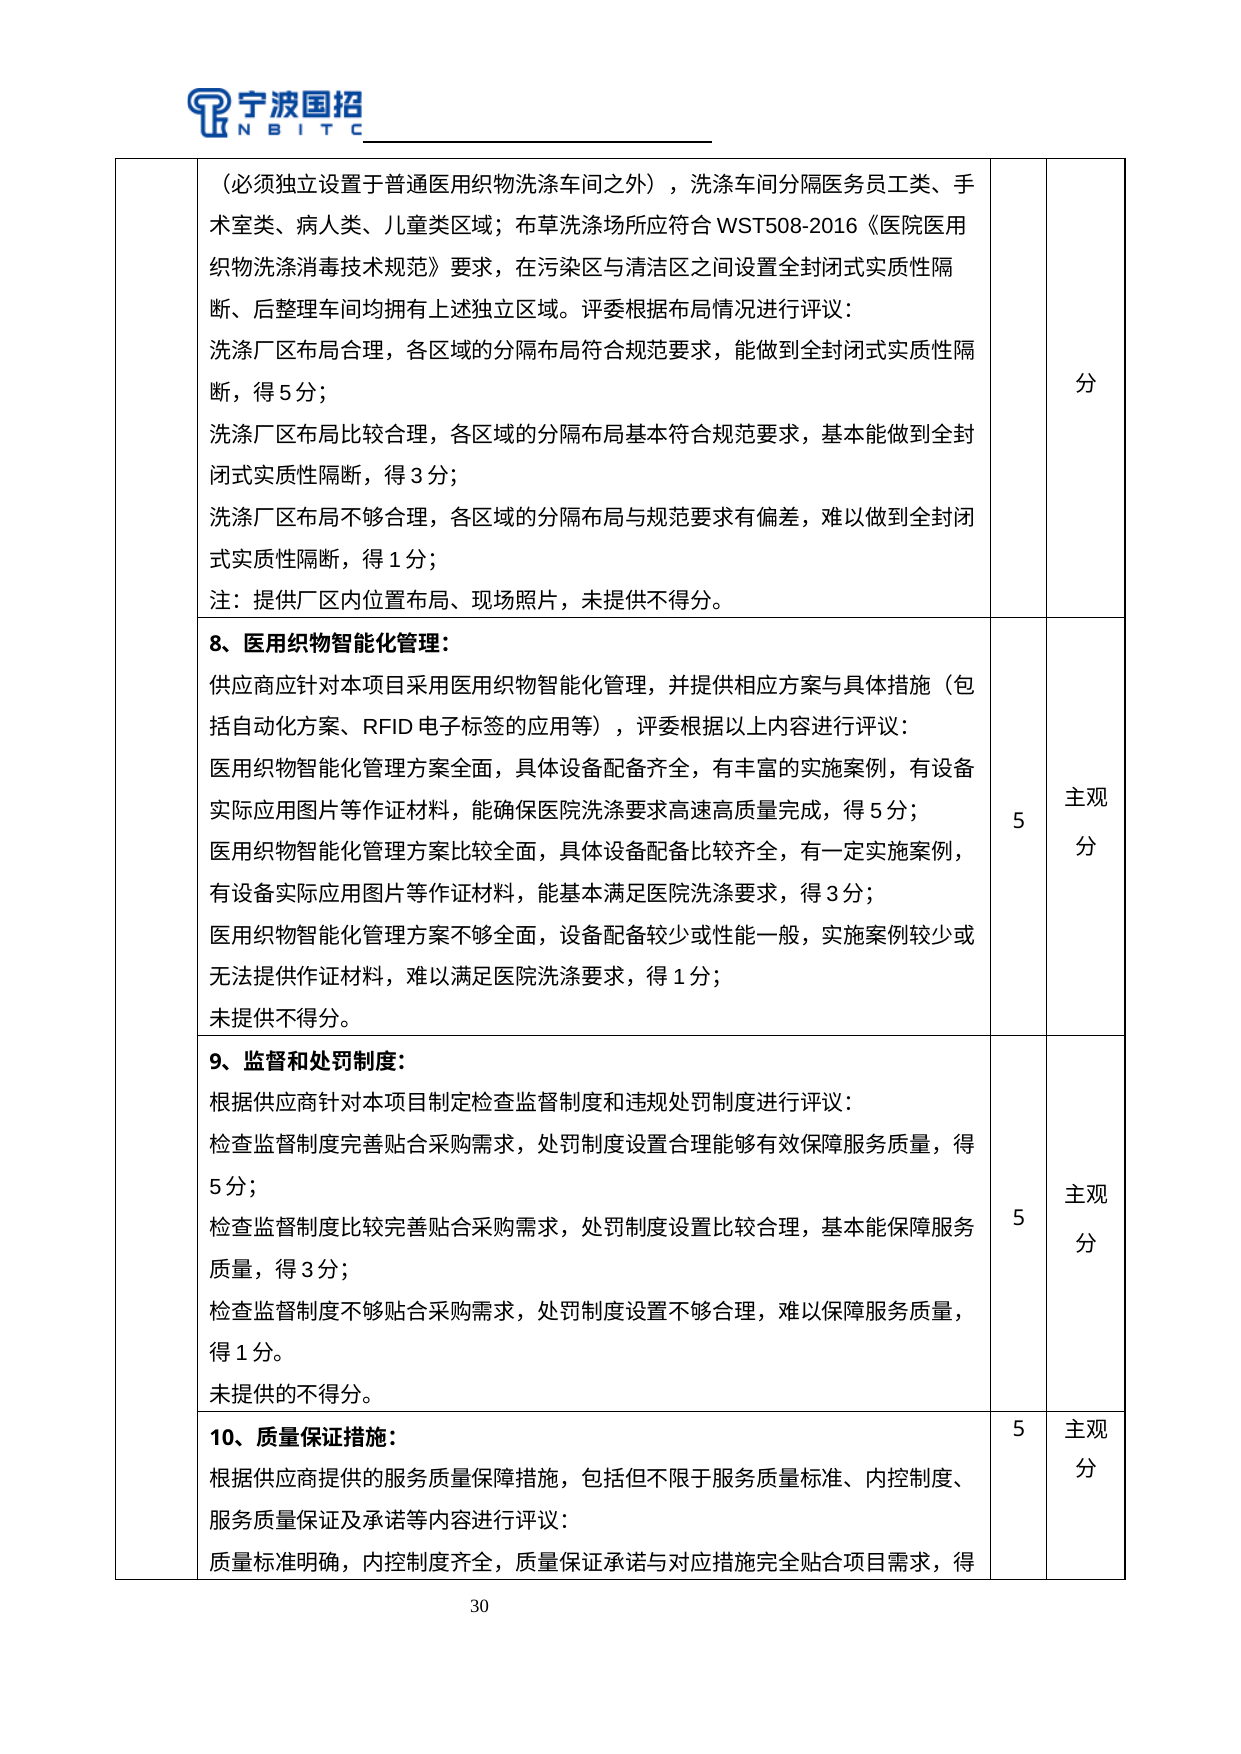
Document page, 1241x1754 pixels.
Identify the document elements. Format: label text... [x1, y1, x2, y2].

table_cell 5 [991, 618, 1046, 1035]
table_cell 9、监督和处罚制度： 根据供应商针对本项目制定检查监督制度和违规处罚制度进行评议： 检查监督制度完善贴合采购需求，处罚制度设置合理能够有效保障服务质量，得5分； 检查监督制度比较完善贴合采购需求，处罚制度设置比较合理，基本能保障服务质量，得3分； 检查监督制度不够贴合采购需求，处罚制度设置不够合理，难以保障服务质量，得1分。 未提供的不得分。 [198, 1036, 990, 1411]
picture [187, 88, 363, 139]
table_cell 主观分 [1047, 1036, 1124, 1411]
table_cell 主观分 [1047, 1412, 1124, 1578]
table_cell 主观分 [1047, 618, 1124, 1035]
table_cell 5 [991, 1412, 1046, 1578]
table_cell 8、医用织物智能化管理： 供应商应针对本项目采用医用织物智能化管理，并提供相应方案与具体措施（包括自动化方案、RFID电子标签的应用等），评委根据以上内容进行评议： 医用织物智能化管理方案全面，具体设备配备齐全，有丰富的实施案例，有设备实际应用图片等作证材料，能确保医院洗涤要求高速高质量完成，得5分； 医用织物智能化管理方案比较全面，具体设备配备比较齐全，有一定实施案例，有设备实际应用图片等作证材料，能基本满足医院洗涤要求，得3分； 医用织物智能化管理方案不够全面，设备配备较少或性能一般，实施案例较少或无法提供作证材料，难以满足医院洗涤要求，得1分； 未提供不得分。 [198, 618, 990, 1035]
table_cell 主观分 [1047, 159, 1124, 617]
table_cell 5 [991, 1036, 1046, 1411]
table_cell 5 [991, 159, 1046, 617]
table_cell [198, 1412, 990, 1578]
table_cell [198, 159, 990, 617]
